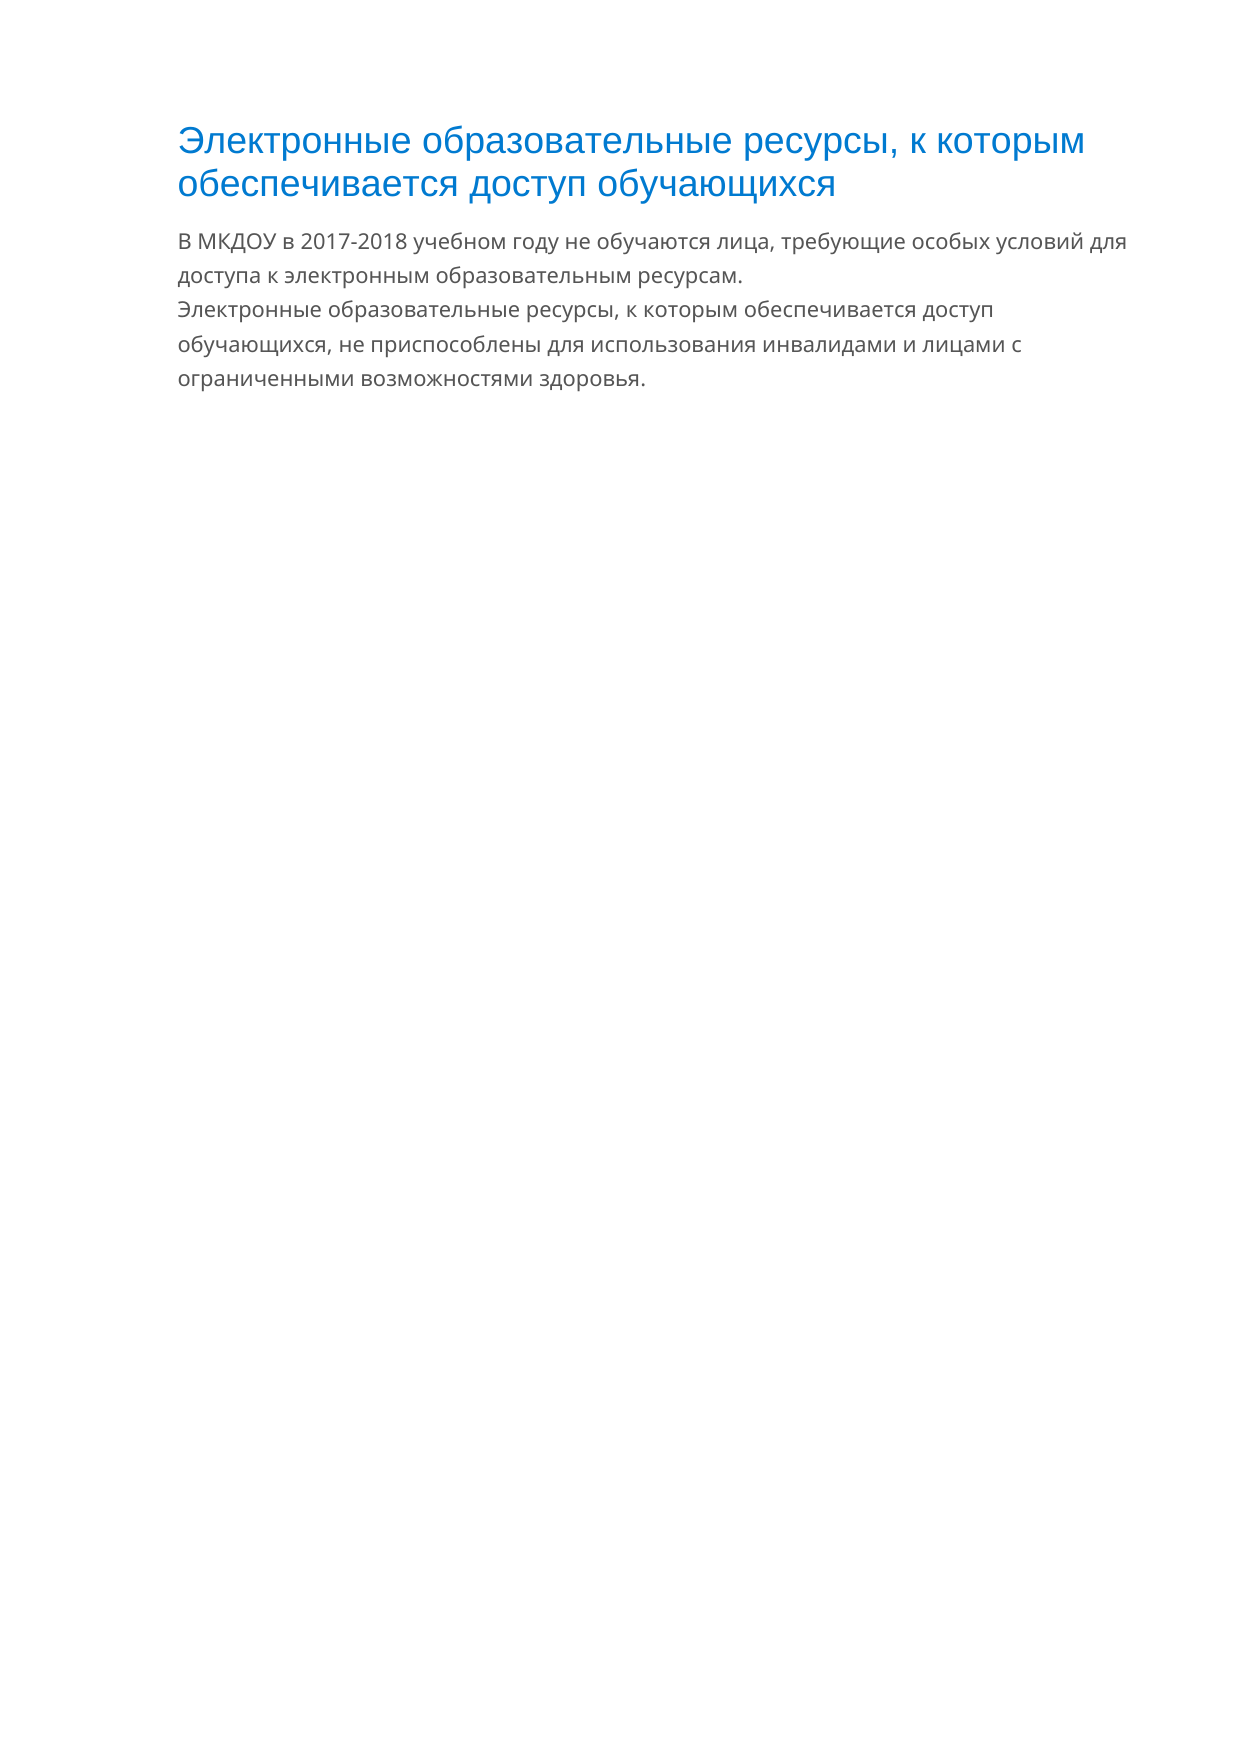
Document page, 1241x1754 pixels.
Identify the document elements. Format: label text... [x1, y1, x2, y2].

text Электронные образовательные ресурсы, к которым обеспечивается доступ обучающихся, не приспособлены для использования инвалидами и лицами с ограниченными возможностями здоровья. [177, 290, 1152, 393]
text В МКДОУ в 2017-2018 учебном году не обучаются лица, требующие особых условий для доступа к электронным образовательным ресурсам. [177, 221, 1152, 290]
text Электронные образовательные ресурсы, к которым обеспечивается доступ обучающихся [177, 118, 1152, 204]
